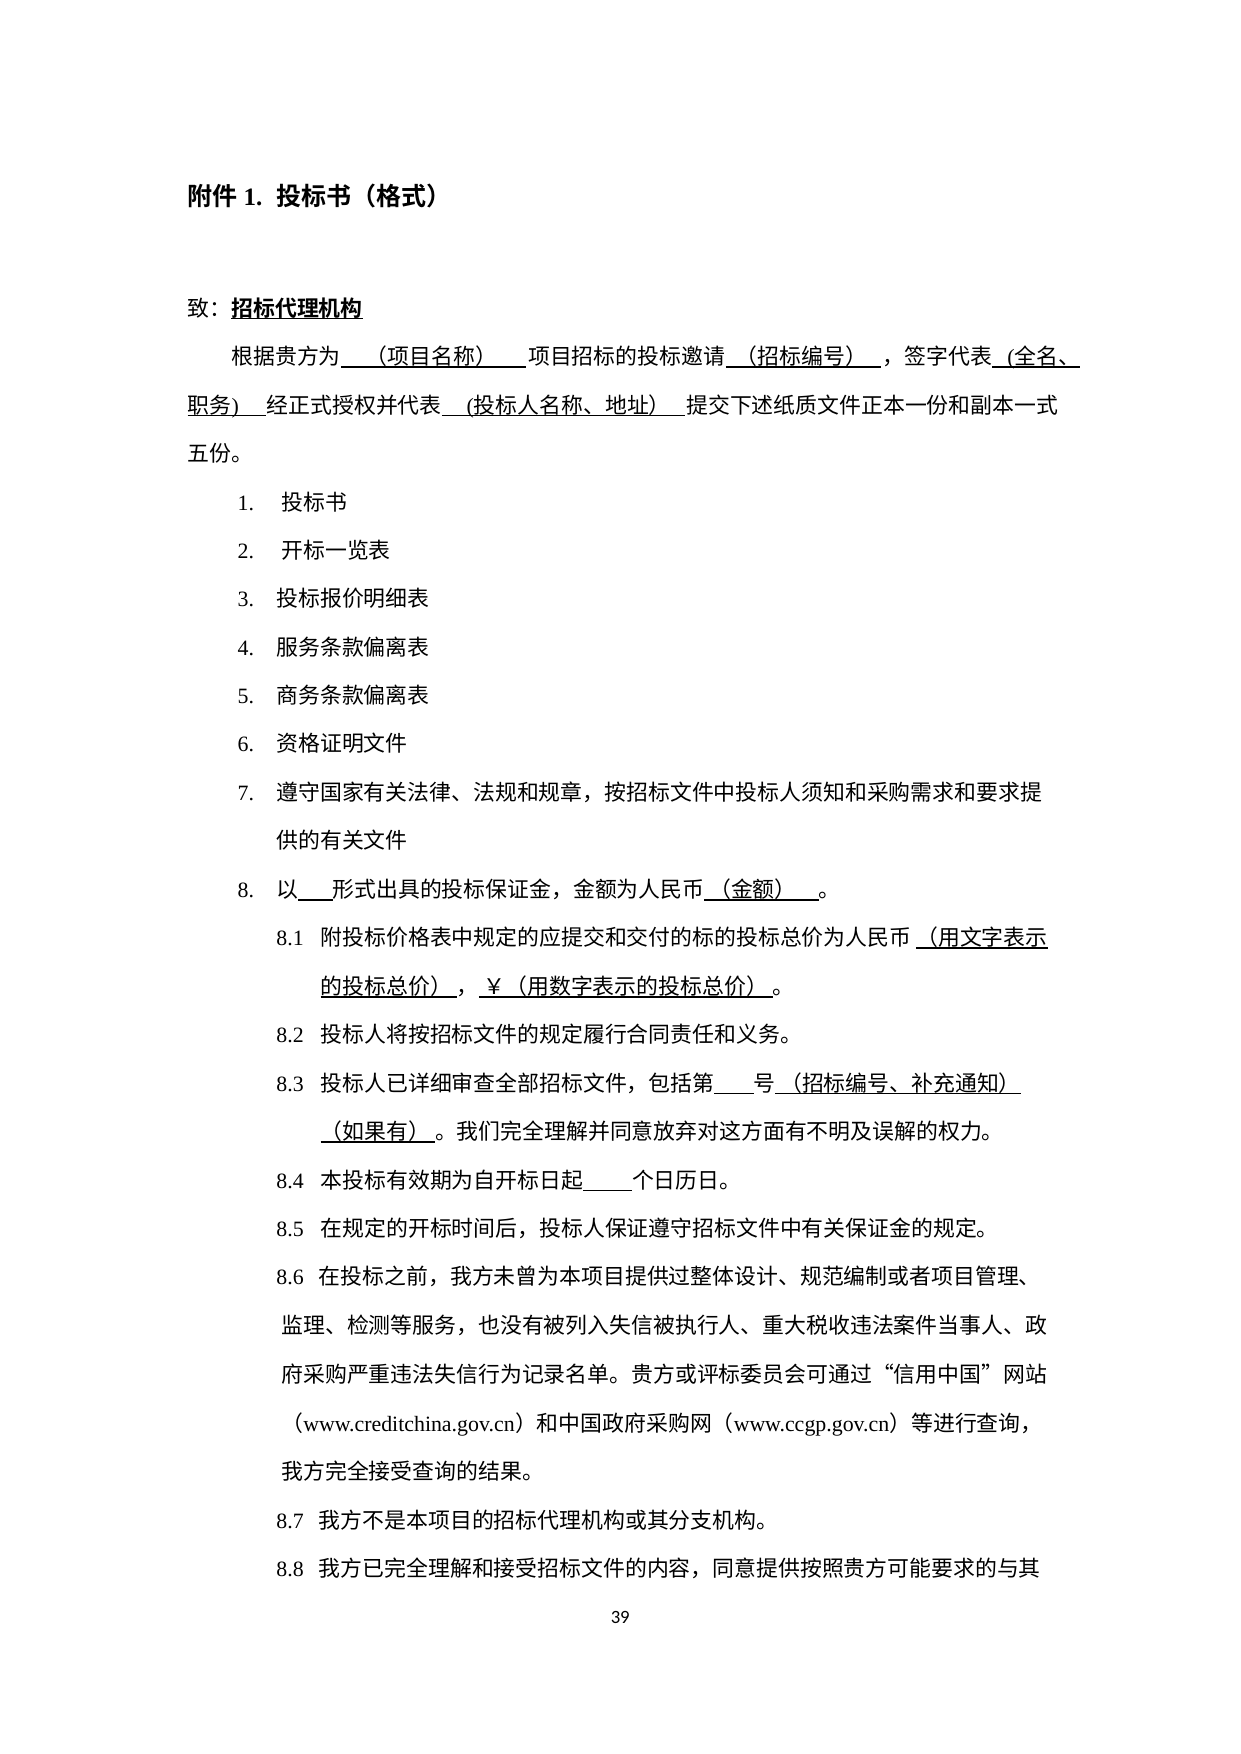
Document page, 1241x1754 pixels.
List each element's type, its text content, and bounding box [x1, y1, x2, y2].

list 投标人将按招标文件的规定履行合同责任和义务。 [276, 1017, 1059, 1049]
list 在投标之前，我方未曾为本项目提供过整体设计、规范编制或者项目管理、监理、检测等服务，也没有被列入失信被执行人、重大税收违法案件当事人、政府采购严重违法失信行为记录名单。贵方或评标委员会可通过“信用中国”网站（www.creditchina.gov.cn）和中国政府采购网（www.ccgp.gov.cn）等进行查询，我方完全接受查询的结果。 [276, 1259, 1059, 1486]
list 投标书 [237, 484, 1059, 517]
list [276, 1551, 1059, 1583]
text 致：招标代理机构 [187, 290, 1059, 323]
list 投标书（格式） [187, 162, 1059, 227]
list 投标人已详细审查全部招标文件，包括第 号 （招标编号、补充通知）（如果有） 。我们完全理解并同意放弃对这方面有不明及误解的权力。 [276, 1065, 1059, 1146]
list 资格证明文件 [237, 726, 1059, 758]
text 根据贵方为 （项目名称） 项目招标的投标邀请 （招标编号） ，签字代表 (全名、职务) 经正式授权并代表 (投标人名称、地址） 提交下述纸质文件正本一份和副本一式五份。 [187, 338, 1059, 468]
list 服务条款偏离表 [237, 629, 1059, 662]
list 开标一览表 [237, 533, 1059, 565]
list 本投标有效期为自开标日起 个日历日。 [276, 1162, 1059, 1195]
list 在规定的开标时间后，投标人保证遵守招标文件中有关保证金的规定。 [276, 1211, 1059, 1243]
list 投标报价明细表 [237, 581, 1059, 613]
list 以 形式出具的投标保证金，金额为人民币 （金额） 。 [237, 871, 1059, 904]
list 我方不是本项目的招标代理机构或其分支机构。 [276, 1502, 1059, 1535]
list 附投标价格表中规定的应提交和交付的标的投标总价为人民币 （用文字表示的投标总价） ， ￥（用数字表示的投标总价） 。 [276, 920, 1059, 1001]
list 遵守国家有关法律、法规和规章，按招标文件中投标人须知和采购需求和要求提供的有关文件 [237, 774, 1059, 856]
list 商务条款偏离表 [237, 678, 1059, 710]
